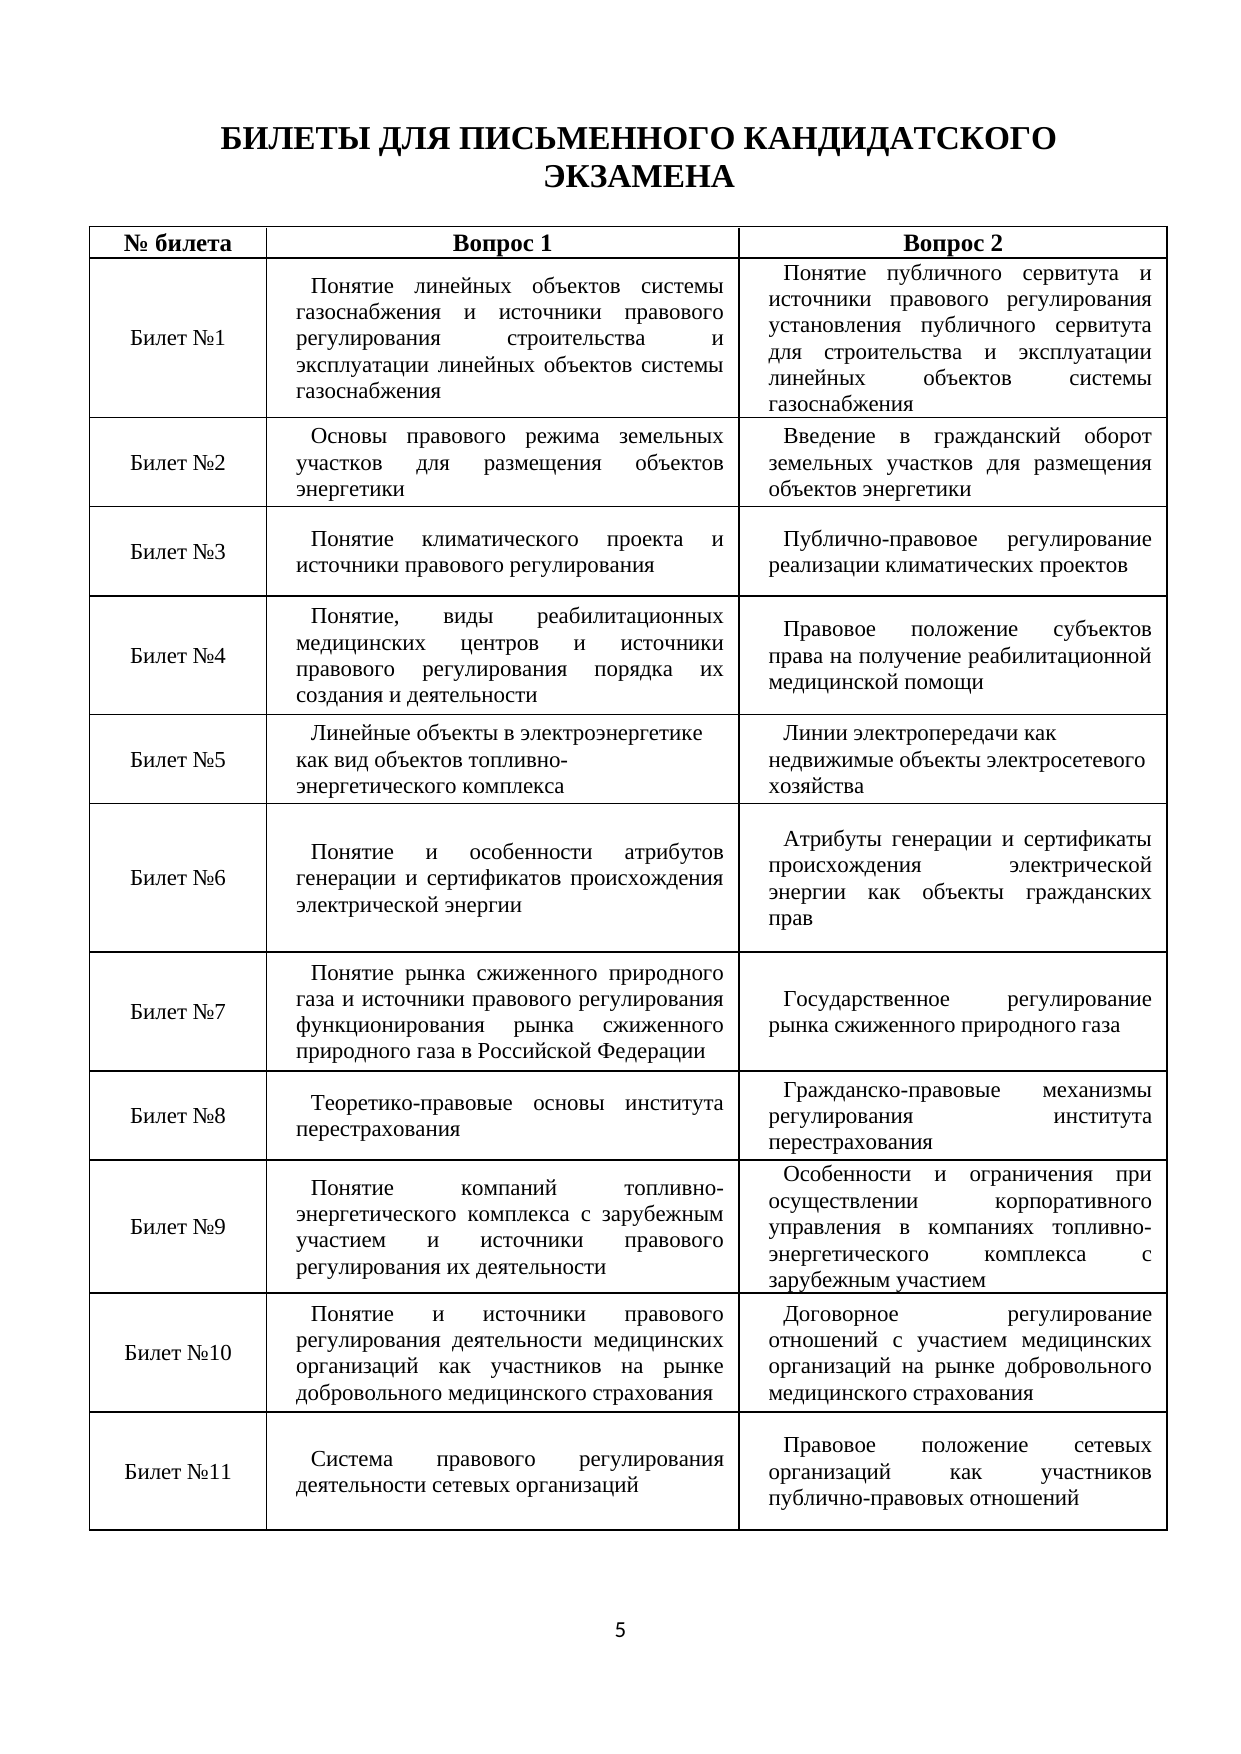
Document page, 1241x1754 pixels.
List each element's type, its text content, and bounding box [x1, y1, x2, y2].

table_cell Линейные объекты в электроэнергетике как вид объектов топливно-энергетического комплекса [267, 715, 738, 803]
table_cell Основы правового режима земельных участков для размещения объектов энергетики [267, 418, 738, 506]
table_cell Билет №6 [90, 804, 266, 951]
table_cell Билет №5 [90, 715, 266, 803]
table_cell Введение в гражданский оборот земельных участков для размещения объектов энергетики [740, 418, 1166, 506]
table_cell Понятие компаний топливно-энергетического комплекса с зарубежным участием и источники правового регулирования их деятельности [267, 1161, 738, 1292]
table_header Вопрос 1 [267, 227, 739, 257]
table_cell Билет №9 [90, 1161, 266, 1292]
table_cell Государственное регулирование рынка сжиженного природного газа [740, 953, 1166, 1070]
table_cell Понятие и особенности атрибутов генерации и сертификатов происхождения электрической энергии [267, 804, 738, 951]
table_cell Билет №10 [90, 1294, 266, 1411]
table_cell Билет №8 [90, 1072, 266, 1159]
table_header Вопрос 2 [740, 227, 1166, 257]
table_cell Атрибуты генерации и сертификаты происхождения электрической энергии как объекты гражданских прав [740, 804, 1166, 951]
table_cell Гражданско-правовые механизмы регулирования института перестрахования [740, 1072, 1166, 1159]
table_cell Понятие и источники правового регулирования деятельности медицинских организаций как участников на рынке добровольного медицинского страхования [267, 1294, 738, 1411]
table_cell Понятие климатического проекта и источники правового регулирования [267, 507, 738, 595]
table_cell Билет №4 [90, 597, 266, 714]
table_cell Теоретико-правовые основы института перестрахования [267, 1072, 738, 1159]
table_cell Билет №2 [90, 418, 266, 506]
table_cell Билет №3 [90, 507, 266, 595]
table_cell Билет №7 [90, 953, 266, 1070]
table_cell Билет №1 [90, 259, 266, 417]
text БИЛЕТЫ ДЛЯ ПИСЬМЕННОГО КАНДИДАТСКОГО ЭКЗАМЕНА [126, 118, 1152, 195]
table_cell Правовое положение сетевых организаций как участников публично-правовых отношений [740, 1413, 1166, 1529]
table_cell Правовое положение субъектов права на получение реабилитационной медицинской помощи [740, 597, 1166, 714]
table_cell Договорное регулирование отношений с участием медицинских организаций на рынке добровольного медицинского страхования [740, 1294, 1166, 1411]
table_cell Билет №11 [90, 1413, 266, 1529]
table_header № билета [90, 227, 266, 257]
table_cell Особенности и ограничения при осуществлении корпоративного управления в компаниях топливно-энергетического комплекса с зарубежным участием [740, 1161, 1166, 1292]
table_cell Понятие рынка сжиженного природного газа и источники правового регулирования функционирования рынка сжиженного природного газа в Российской Федерации [267, 953, 738, 1070]
table_cell Линии электропередачи как недвижимые объекты электросетевого хозяйства [740, 715, 1166, 803]
table_cell Публично-правовое регулирование реализации климатических проектов [740, 507, 1166, 595]
table_cell Понятие линейных объектов системы газоснабжения и источники правового регулирования строительства и эксплуатации линейных объектов системы газоснабжения [267, 259, 738, 417]
table_cell Система правового регулирования деятельности сетевых организаций [267, 1413, 738, 1529]
table_cell Понятие публичного сервитута и источники правового регулирования установления публичного сервитута для строительства и эксплуатации линейных объектов системы газоснабжения [740, 259, 1166, 417]
table_cell Понятие, виды реабилитационных медицинских центров и источники правового регулирования порядка их создания и деятельности [267, 597, 738, 714]
